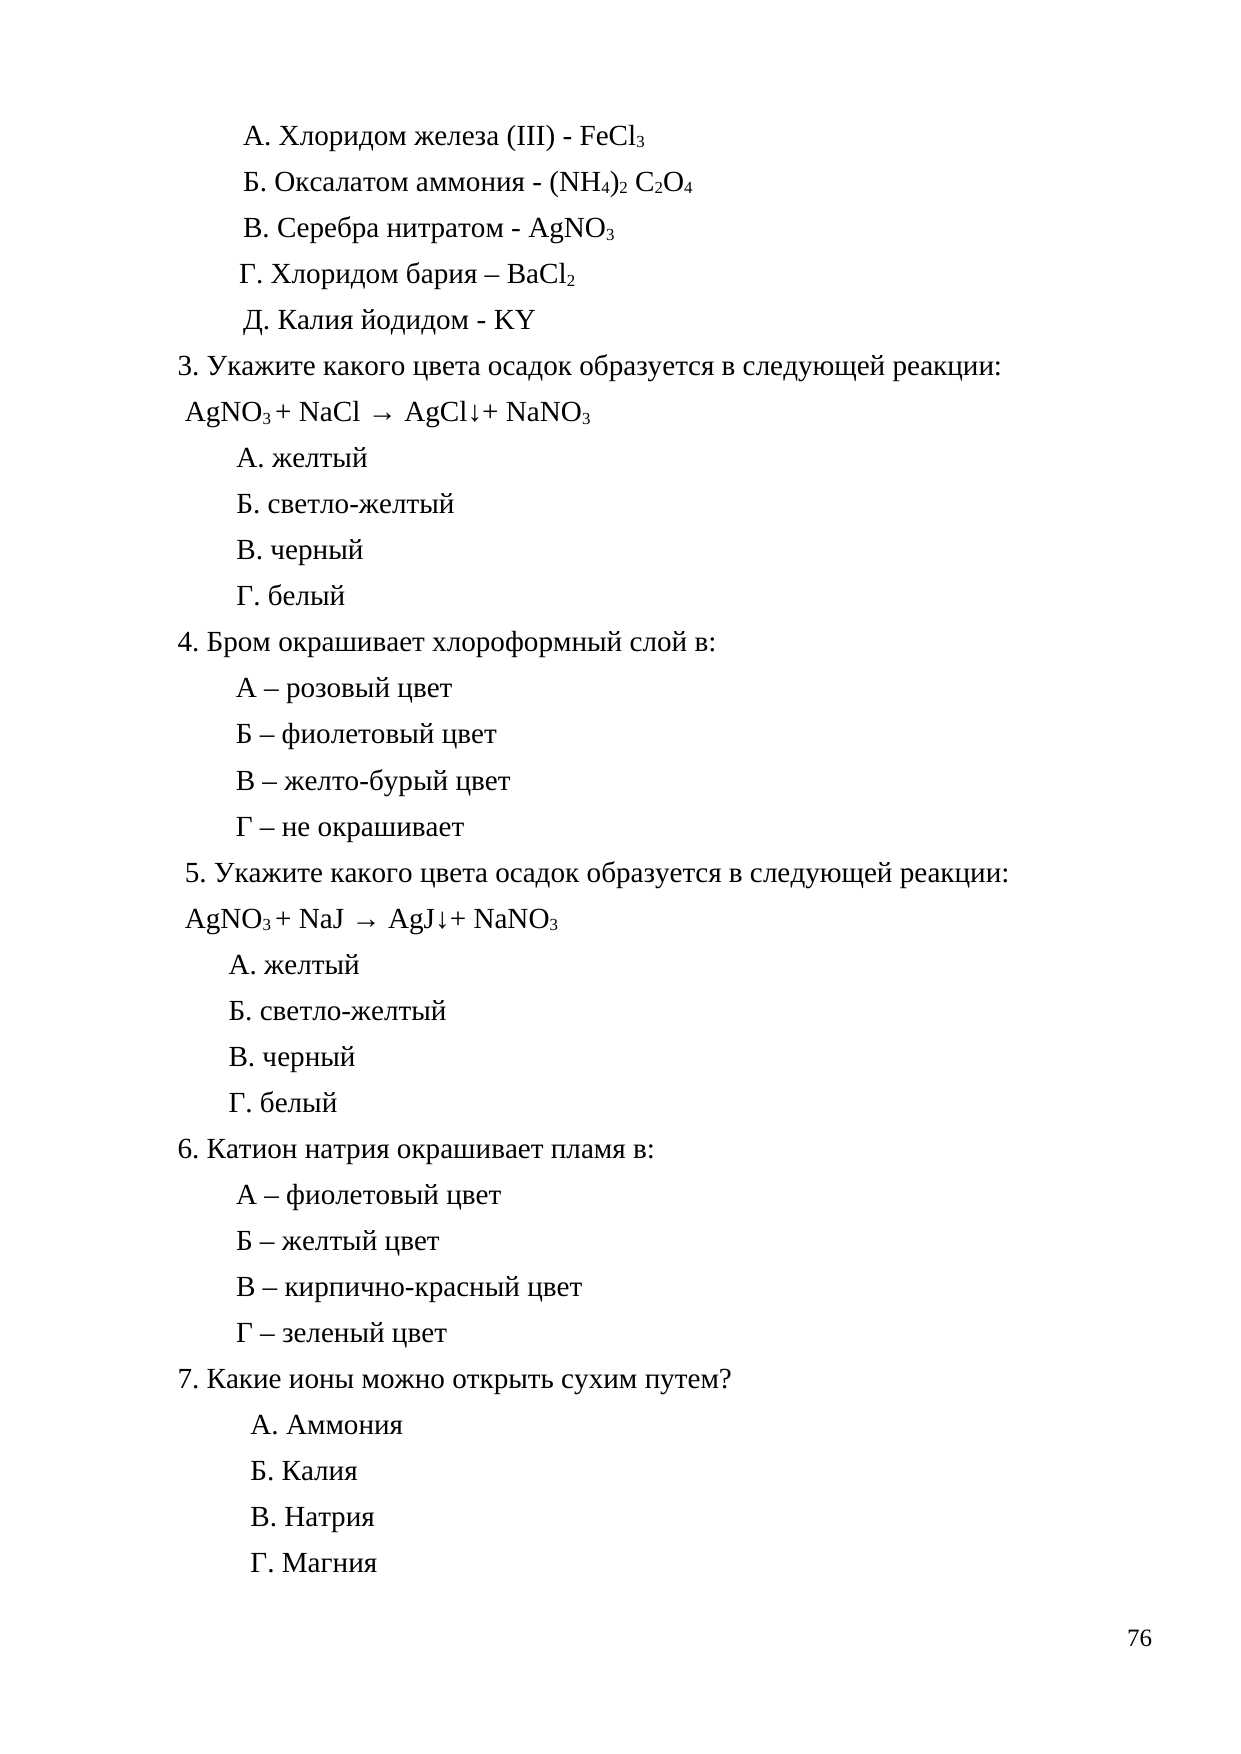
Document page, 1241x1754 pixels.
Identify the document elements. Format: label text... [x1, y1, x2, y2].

text А. Аммония [177, 1407, 1152, 1441]
text А. желтый [177, 947, 1152, 980]
text А. Хлоридом железа (III) - FeCl3 [177, 118, 1152, 152]
text Г – не окрашивает [177, 809, 1152, 842]
text Б. Оксалатом аммония - (NH4)2 C2O4 [177, 164, 1152, 198]
text Б. Калия [177, 1453, 1152, 1487]
text AgNO3 + NaJ → AgJ↓+ NaNO3 [177, 901, 1152, 934]
text Б. светло-желтый [177, 486, 1152, 520]
text Г. белый [177, 578, 1152, 612]
text В – желто-бурый цвет [177, 763, 1152, 796]
text В. Натрия [177, 1499, 1152, 1533]
text 7. Какие ионы можно открыть сухим путем? [177, 1361, 1152, 1395]
text Г – зеленый цвет [177, 1315, 1152, 1349]
text Г. белый [177, 1085, 1152, 1118]
text 6. Катион натрия окрашивает пламя в: [177, 1131, 1152, 1164]
text Б – желтый цвет [177, 1223, 1152, 1257]
text AgNO3 + NaCl → AgCl↓+ NaNO3 [177, 394, 1152, 428]
text А – фиолетовый цвет [177, 1177, 1152, 1211]
text В – кирпично-красный цвет [177, 1269, 1152, 1303]
text В. Серебра нитратом - AgNO3 [177, 210, 1152, 244]
text Г. Магния [177, 1545, 1152, 1579]
text 4. Бром окрашивает хлороформный слой в: [177, 624, 1152, 658]
text 5. Укажите какого цвета осадок образуется в следующей реакции: [177, 855, 1152, 888]
text 3. Укажите какого цвета осадок образуется в следующей реакции: [177, 348, 1152, 382]
text А – розовый цвет [177, 671, 1152, 704]
text Д. Калия йодидом - KY [177, 302, 1152, 336]
text В. черный [177, 532, 1152, 566]
text Б – фиолетовый цвет [177, 717, 1152, 750]
text Б. светло-желтый [177, 993, 1152, 1026]
text В. черный [177, 1039, 1152, 1072]
text А. желтый [177, 440, 1152, 474]
text Г. Хлоридом бария – BaCl2 [177, 256, 1152, 290]
